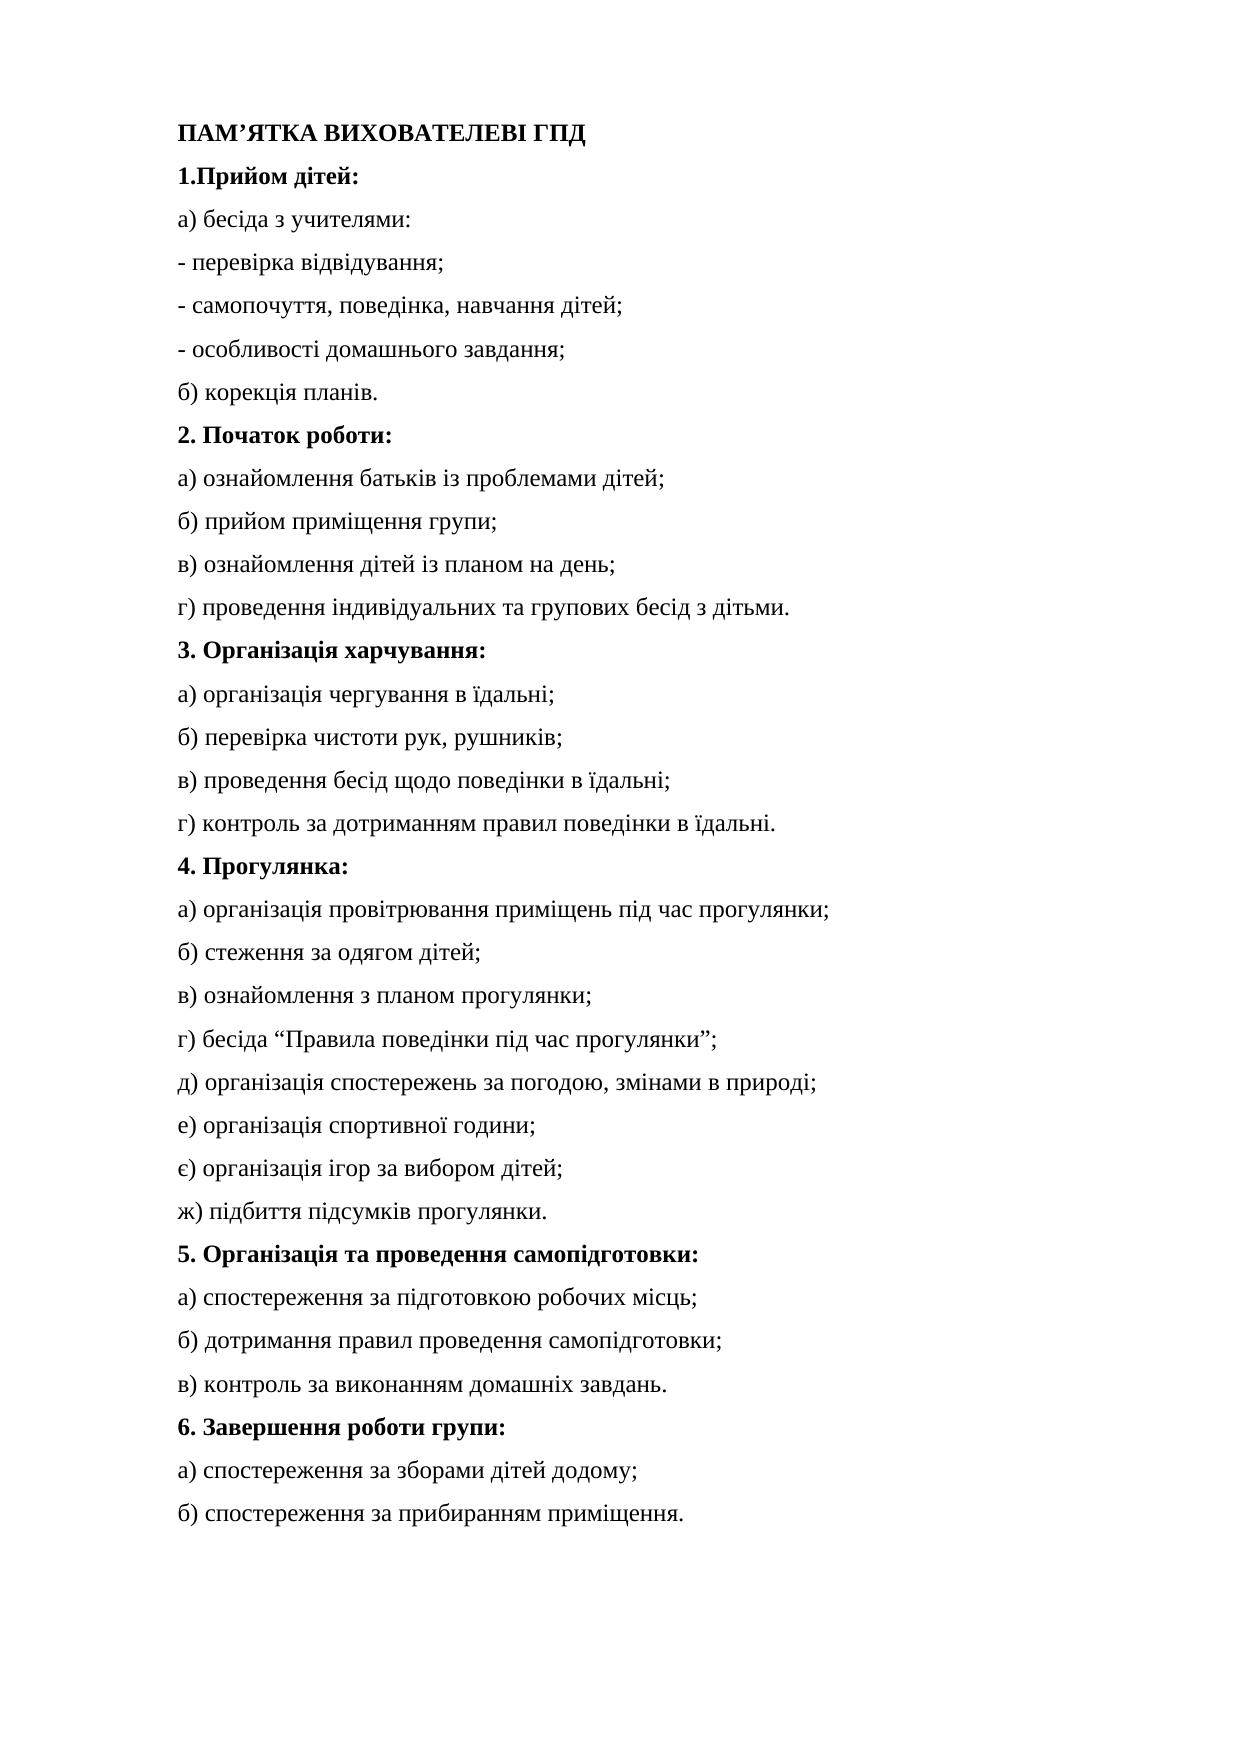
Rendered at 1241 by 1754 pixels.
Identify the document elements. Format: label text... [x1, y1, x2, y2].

text в) проведення бесід щодо поведінки в їдальні; [177, 765, 1152, 794]
text г) контроль за дотриманням правил поведінки в їдальні. [177, 808, 1152, 837]
text 6. Завершення роботи групи: [177, 1412, 1152, 1441]
text д) організація спостережень за погодою, змінами в природі; [177, 1067, 1152, 1096]
text ПАМ’ЯТКА ВИХОВАТЕЛЕВІ ГПД [177, 118, 1152, 147]
text а) бесіда з учителями: [177, 204, 1152, 233]
text а) спостереження за зборами дітей додому; [177, 1455, 1152, 1484]
text а) ознайомлення батьків із проблемами дітей; [177, 463, 1152, 492]
text 5. Організація та проведення самопідготовки: [177, 1239, 1152, 1268]
text а) організація провітрювання приміщень під час прогулянки; [177, 894, 1152, 923]
text є) організація ігор за вибором дітей; [177, 1153, 1152, 1182]
text б) стеження за одягом дітей; [177, 937, 1152, 966]
text - перевірка відвідування; [177, 247, 1152, 276]
text 3. Організація харчування: [177, 636, 1152, 664]
text б) спостереження за прибиранням приміщення. [177, 1498, 1152, 1527]
text - самопочуття, поведінка, навчання дітей; [177, 291, 1152, 319]
text б) дотримання правил проведення самопідготовки; [177, 1326, 1152, 1354]
text 2. Початок роботи: [177, 420, 1152, 449]
text б) прийом приміщення групи; [177, 506, 1152, 535]
text б) перевірка чистоти рук, рушників; [177, 722, 1152, 751]
text ж) підбиття підсумків прогулянки. [177, 1196, 1152, 1225]
text 1.Прийом дітей: [177, 161, 1152, 190]
text в) ознайомлення з планом прогулянки; [177, 981, 1152, 1009]
text а) спостереження за підготовкою робочих місць; [177, 1282, 1152, 1311]
text в) контроль за виконанням домашніх завдань. [177, 1369, 1152, 1397]
text а) організація чергування в їдальні; [177, 679, 1152, 707]
text г) бесіда “Правила поведінки під час прогулянки”; [177, 1024, 1152, 1052]
text в) ознайомлення дітей із планом на день; [177, 549, 1152, 578]
text е) організація спортивної години; [177, 1110, 1152, 1139]
text - особливості домашнього завдання; [177, 334, 1152, 362]
text 4. Прогулянка: [177, 851, 1152, 880]
text г) проведення індивідуальних та групових бесід з дітьми. [177, 592, 1152, 621]
text б) корекція планів. [177, 377, 1152, 406]
